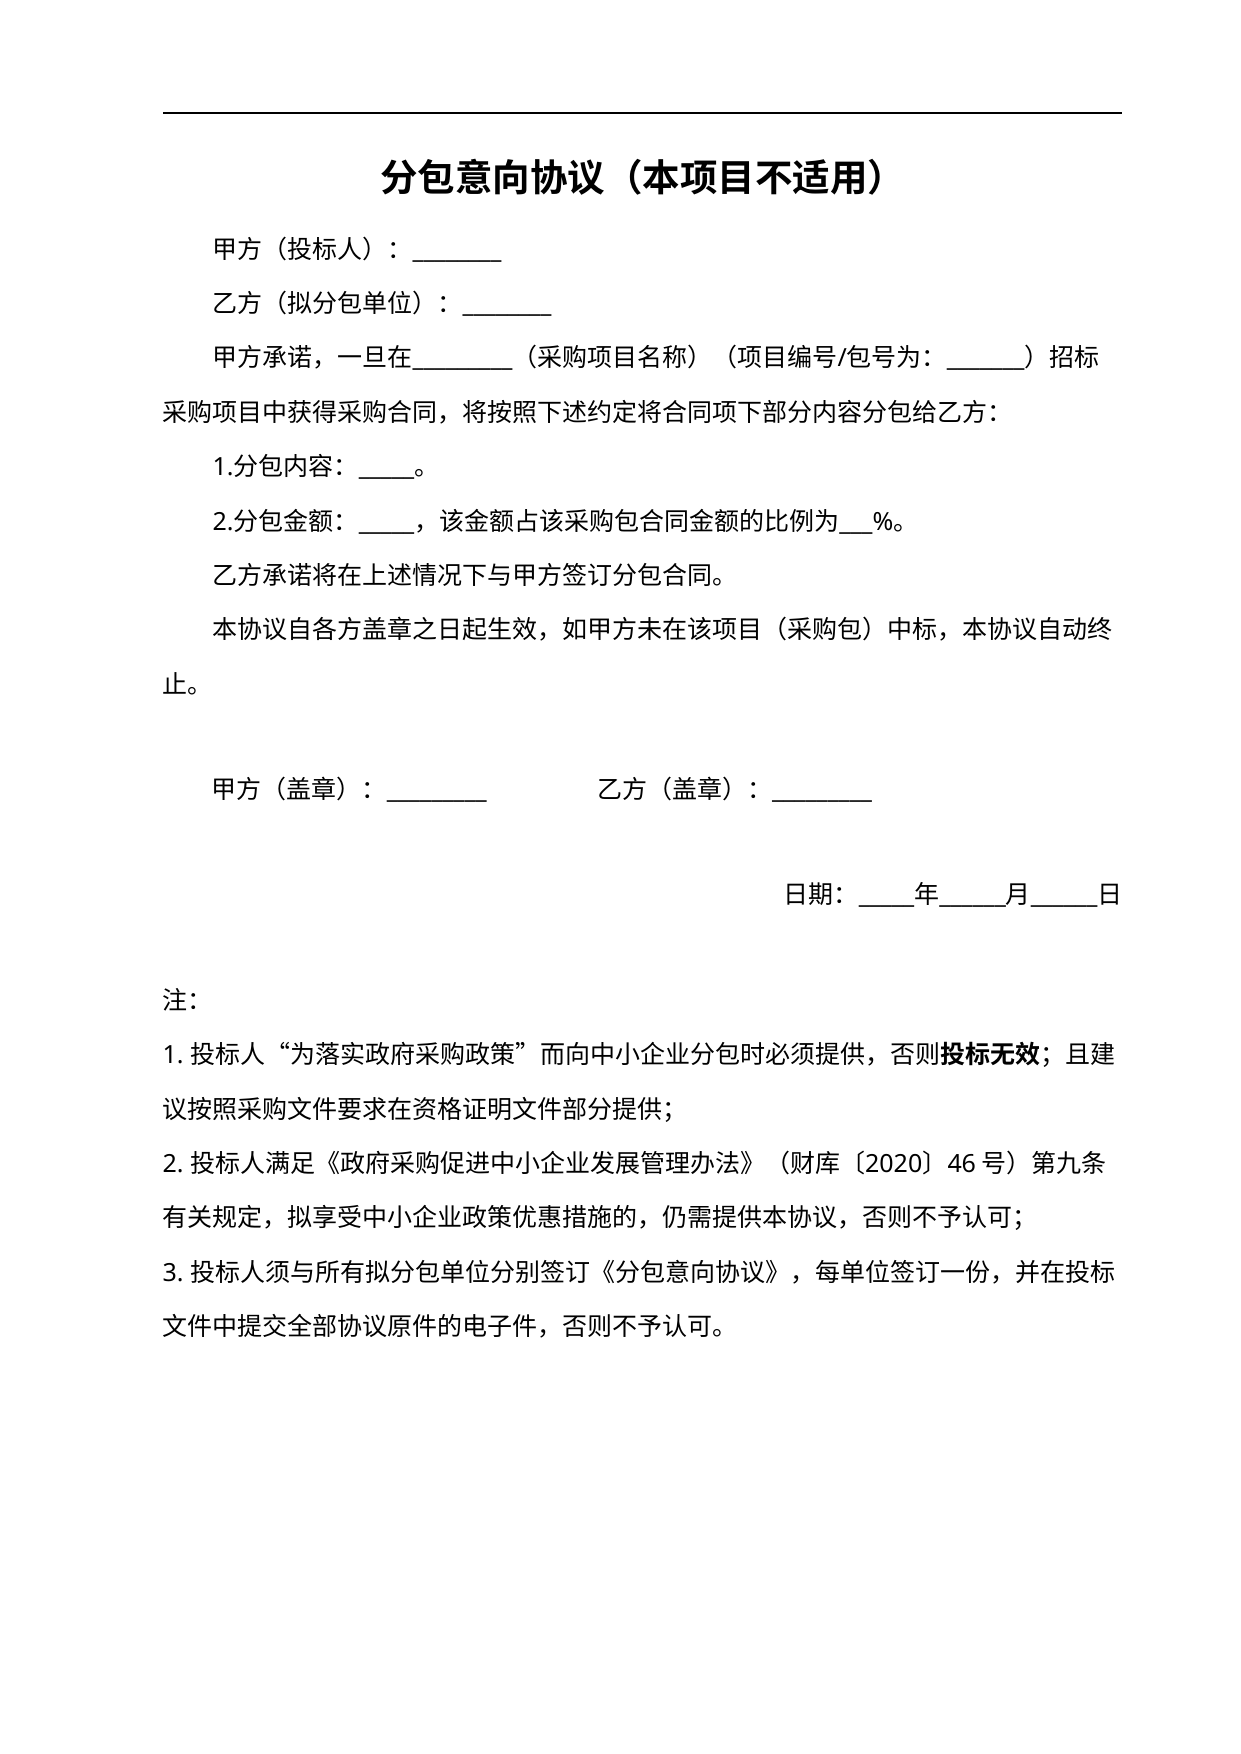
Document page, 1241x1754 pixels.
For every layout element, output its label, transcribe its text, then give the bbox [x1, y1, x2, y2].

text 甲方（投标人）：________ [162, 229, 1122, 265]
text 日期：_____年______月______日 [212, 875, 1122, 911]
text 甲方（盖章）：_________ 乙方（盖章）：_________ [162, 769, 1122, 806]
text 本协议自各方盖章之日起生效，如甲方未在该项目（采购包）中标，本协议自动终止。 [162, 610, 1122, 700]
text 1. 投标人“为落实政府采购政策”而向中小企业分包时必须提供，否则投标无效；且建议按照采购文件要求在资格证明文件部分提供； [162, 1035, 1122, 1125]
text 注： [162, 980, 1122, 1017]
text 2. 投标人满足《政府采购促进中小企业发展管理办法》（财库〔2020〕46号）第九条有关规定，拟享受中小企业政策优惠措施的，仍需提供本协议，否则不予认可； [162, 1143, 1122, 1234]
text 2.分包金额：_____，该金额占该采购包合同金额的比例为___%。 [162, 501, 1122, 537]
text 分包意向协议（本项目不适用） [162, 148, 1122, 202]
text 甲方承诺，一旦在_________（采购项目名称）（项目编号/包号为：_______）招标采购项目中获得采购合同，将按照下述约定将合同项下部分内容分包给乙方： [162, 338, 1122, 428]
text 3. 投标人须与所有拟分包单位分别签订《分包意向协议》，每单位签订一份，并在投标文件中提交全部协议原件的电子件，否则不予认可。 [162, 1252, 1122, 1343]
text 1.分包内容：_____。 [162, 447, 1122, 483]
text 乙方（拟分包单位）：________ [162, 283, 1122, 320]
text 乙方承诺将在上述情况下与甲方签订分包合同。 [162, 555, 1122, 592]
